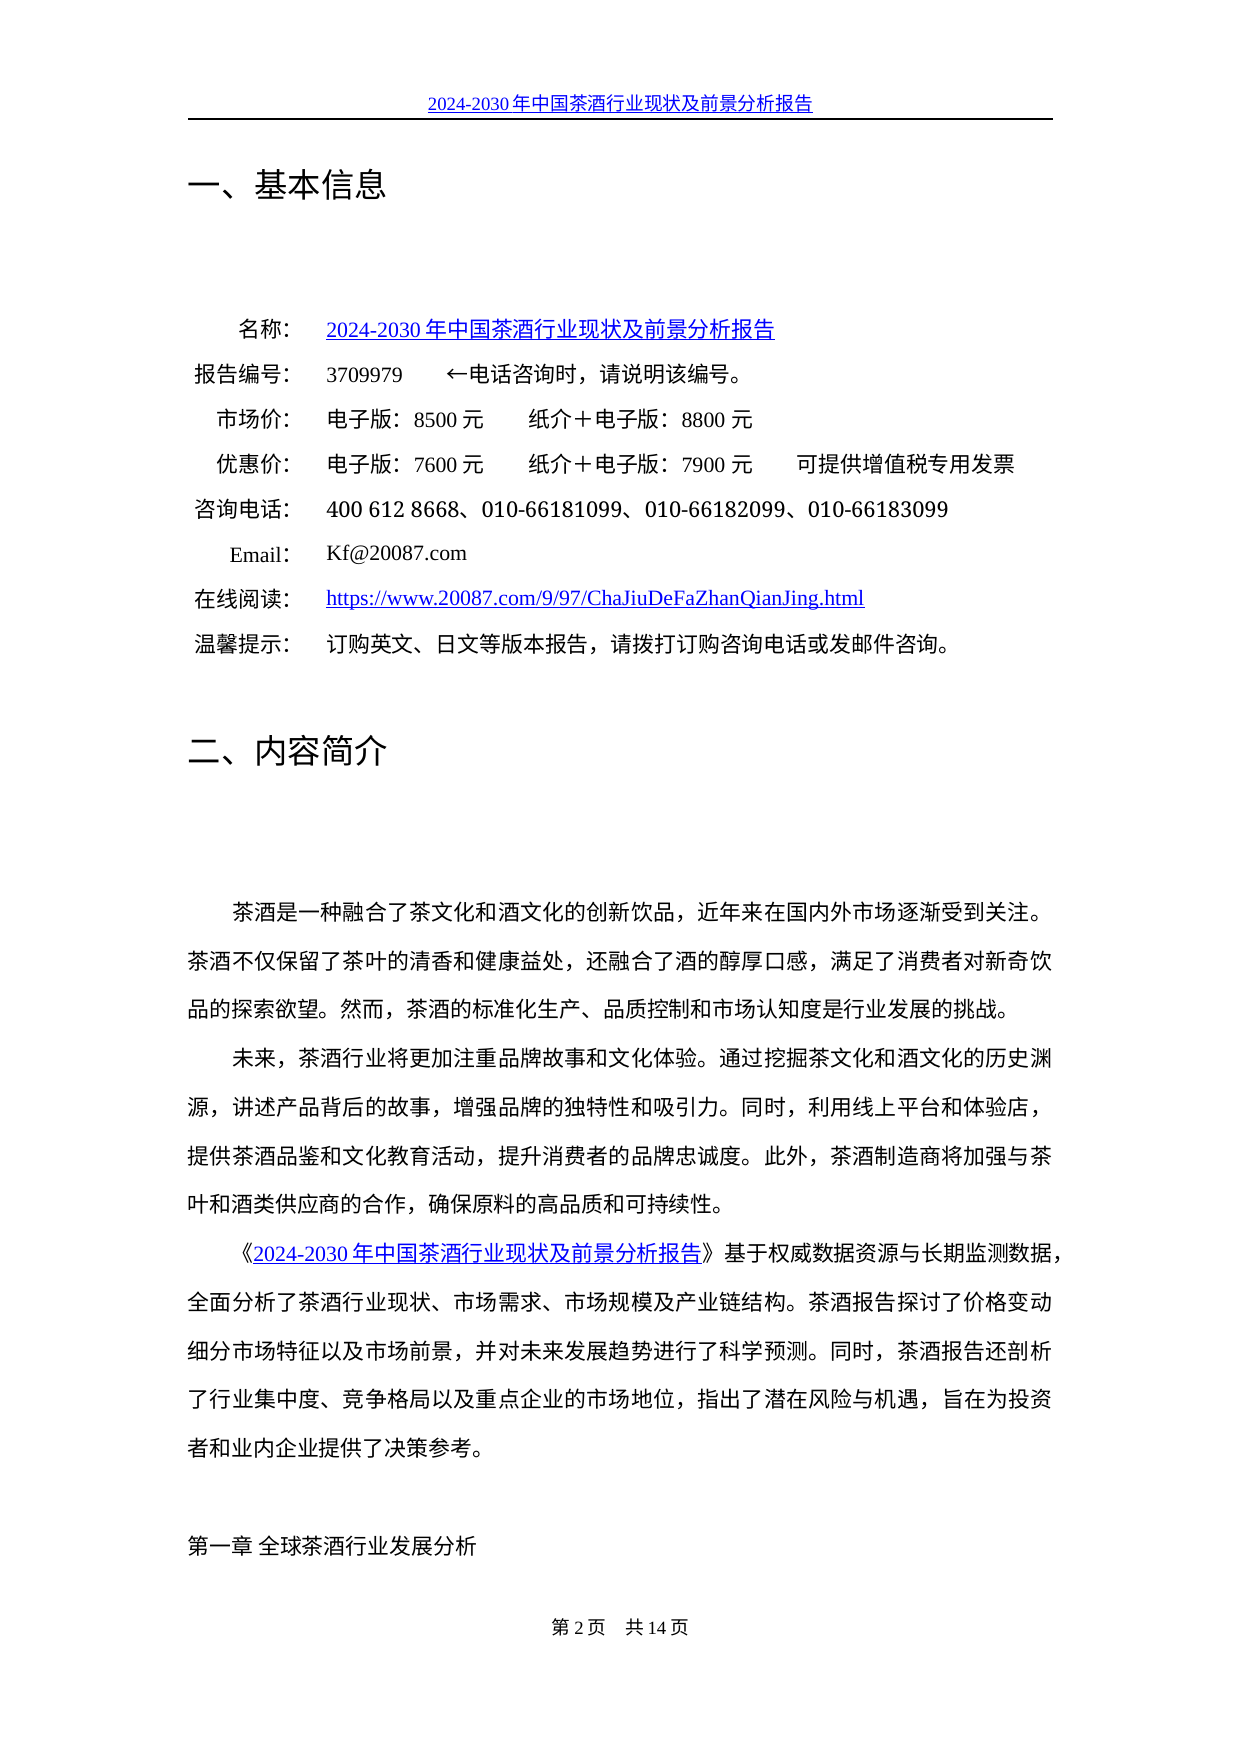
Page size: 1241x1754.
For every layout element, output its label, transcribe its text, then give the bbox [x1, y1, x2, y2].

table_header 名称： [167, 312, 315, 357]
table_cell 电子版：7600 元 纸介＋电子版：7900 元 可提供增值税专用发票 [315, 447, 1073, 492]
table_cell 400 612 8668、010-66181099、010-66182099、010-66183099 [315, 492, 1073, 537]
table_cell 订购英文、日文等版本报告，请拨打订购咨询电话或发邮件咨询。 [315, 627, 1073, 672]
table_cell 市场价： [167, 402, 315, 447]
table_cell [315, 582, 1073, 627]
title 二、内容简介 [187, 717, 1053, 782]
table_cell Kf@20087.com [315, 537, 1073, 582]
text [187, 894, 1053, 1561]
table_cell 咨询电话： [167, 492, 315, 537]
title 一、基本信息 [187, 150, 1053, 215]
table_cell 报告编号： [167, 357, 315, 402]
table_cell 电子版：8500 元 纸介＋电子版：8800 元 [315, 402, 1073, 447]
table_cell 温馨提示： [167, 627, 315, 672]
table_cell Email： [167, 537, 315, 582]
table_header 2024-2030年中国茶酒行业现状及前景分析报告 [315, 312, 1073, 357]
table_cell 在线阅读： [167, 582, 315, 627]
table_cell 优惠价： [167, 447, 315, 492]
table_cell 3709979 ←电话咨询时，请说明该编号。 [315, 357, 1073, 402]
